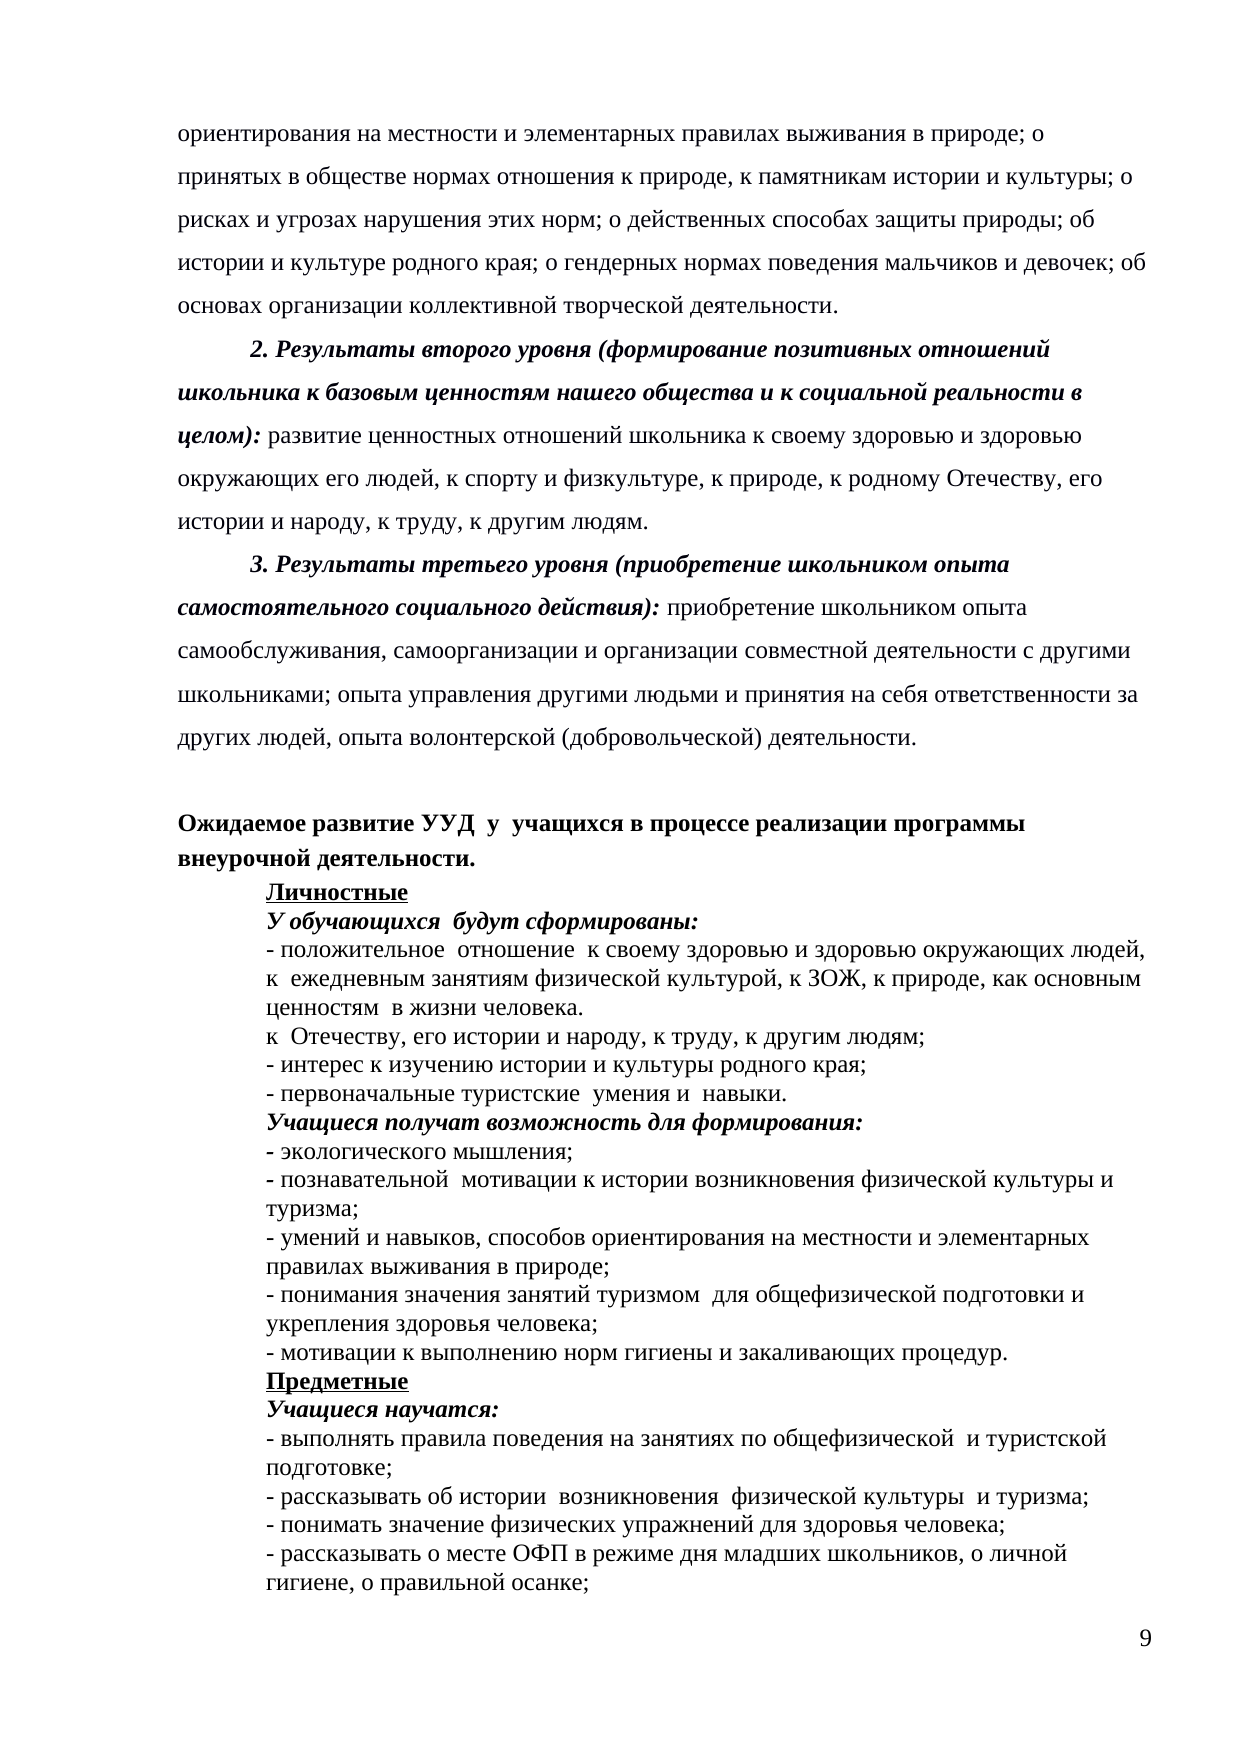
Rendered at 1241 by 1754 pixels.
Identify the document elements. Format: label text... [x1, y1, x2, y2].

text - рассказывать об истории возникновения физической культуры и туризма; [266, 1481, 1152, 1509]
text - первоначальные туристские умения и навыки. [266, 1078, 1152, 1107]
text Предметные [266, 1366, 1152, 1394]
text - познавательной мотивации к истории возникновения физической культуры и туризма; [266, 1164, 1152, 1222]
text У обучающихся будут сформированы: [266, 906, 1152, 934]
text Ожидаемое развитие УУД у учащихся в процессе реализации программы внеурочной деятельности. [177, 808, 1152, 871]
text - понимания значения занятий туризмом для общефизической подготовки и укрепления здоровья человека; [266, 1279, 1152, 1337]
text Личностные [266, 877, 1152, 906]
text - положительное отношение к своему здоровью и здоровью окружающих людей, к ежедневным занятиям физической культурой, к ЗОЖ, к природе, как основным ценностям в жизни человека. [266, 934, 1152, 1021]
text - рассказывать о месте ОФП в режиме дня младших школьников, о личной гигиене, о правильной осанке; [266, 1538, 1152, 1596]
text - умений и навыков, способов ориентирования на местности и элементарных правилах выживания в природе; [266, 1222, 1152, 1279]
text - понимать значение физических упражнений для здоровья человека; [266, 1509, 1152, 1538]
text 3. Результаты третьего уровня (приобретение школьником опыта самостоятельного социального действия): приобретение школьником опыта самообслуживания, самоорганизации и организации совместной деятельности с другими школьниками; опыта управления другими людьми и принятия на себя ответственности за других людей, опыта волонтерской (добровольческой) деятельности. [177, 549, 1152, 751]
text 2. Результаты второго уровня (формирование позитивных отношений школьника к базовым ценностям нашего общества и к социальной реальности в целом): развитие ценностных отношений школьника к своему здоровью и здоровью окружающих его людей, к спорту и физкультуре, к природе, к родному Отечеству, его истории и народу, к труду, к другим людям. [177, 334, 1152, 535]
text к Отечеству, его истории и народу, к труду, к другим людям; - интерес к изучению истории и культуры родного края; [266, 1021, 1152, 1078]
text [177, 118, 1152, 319]
text Учащиеся научатся: [266, 1394, 1152, 1423]
text - выполнять правила поведения на занятиях по общефизической и туристской подготовке; [266, 1423, 1152, 1481]
text Учащиеся получат возможность для формирования: - экологического мышления; [266, 1107, 1152, 1164]
text - мотивации к выполнению норм гигиены и закаливающих процедур. [266, 1337, 1152, 1366]
